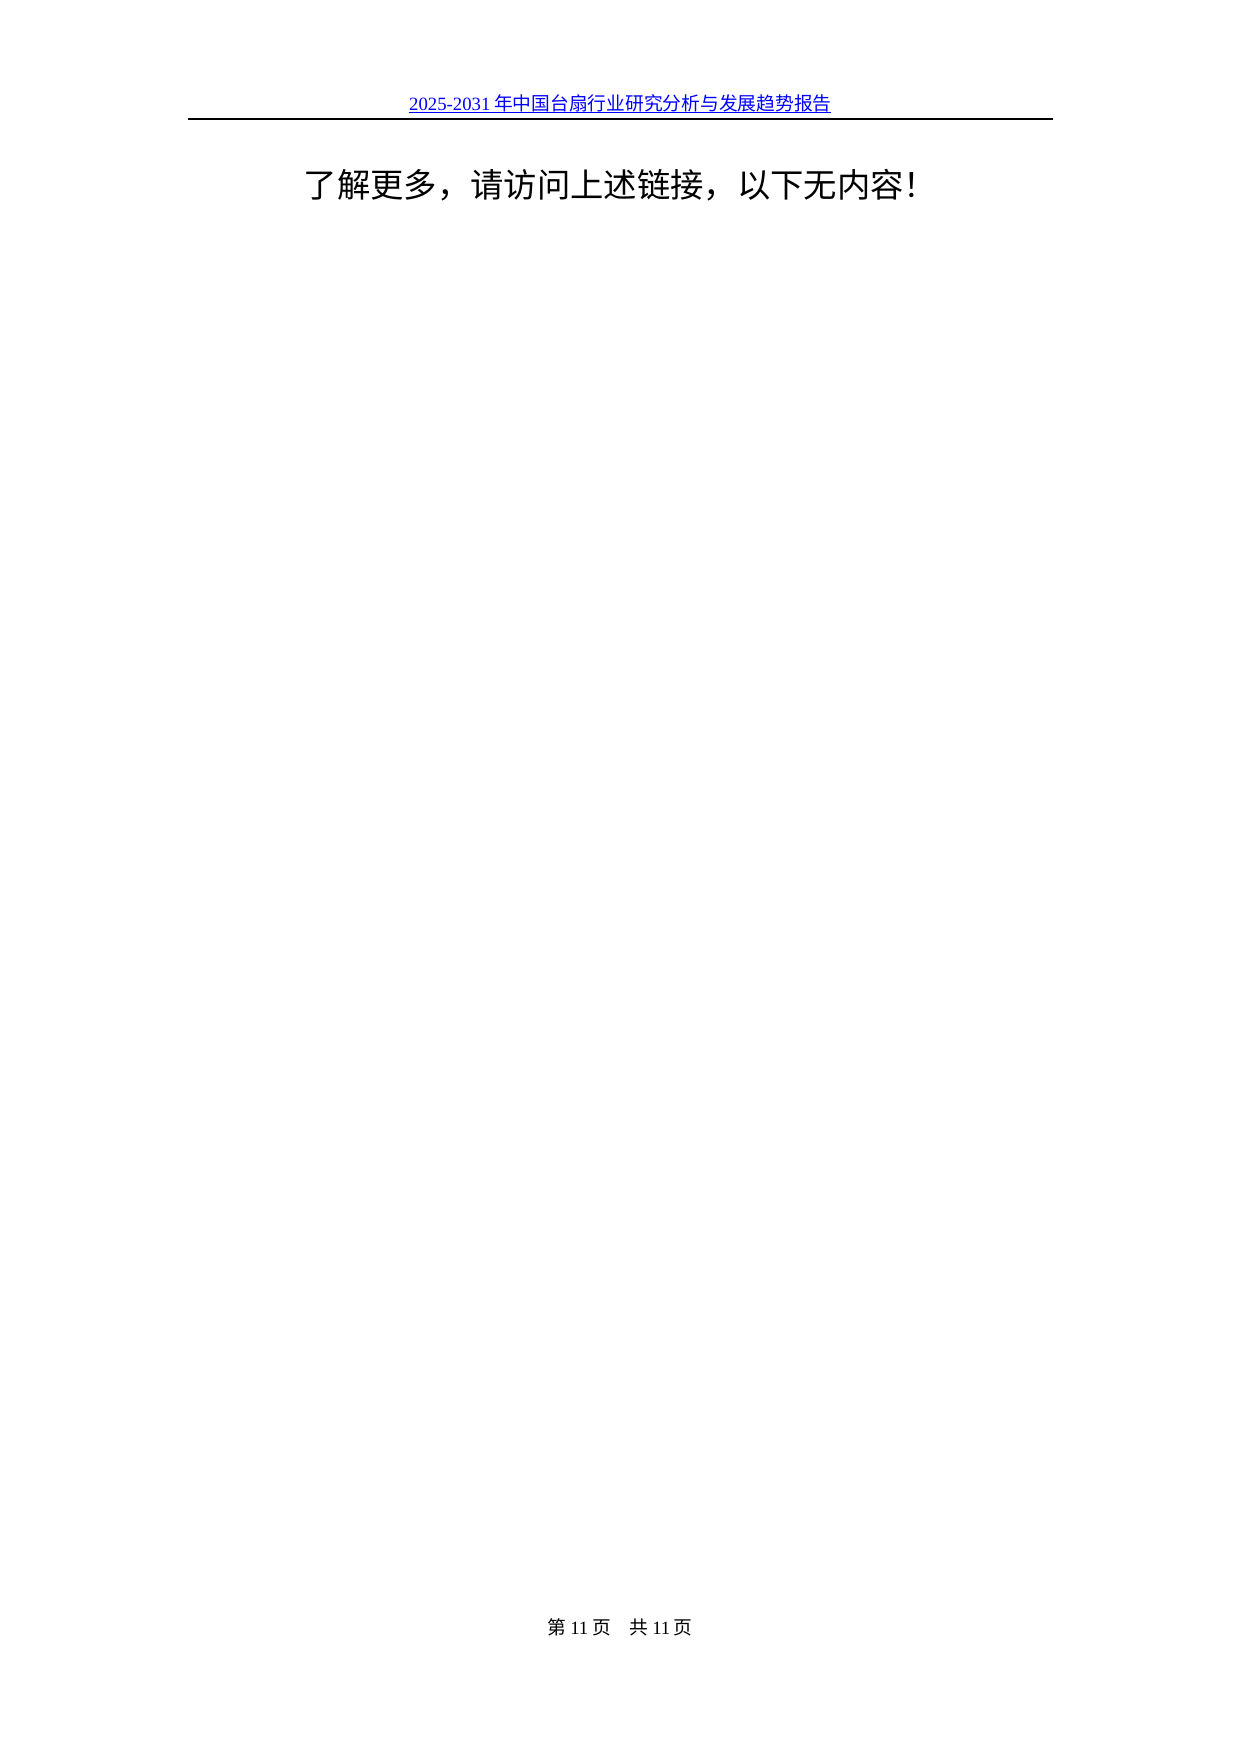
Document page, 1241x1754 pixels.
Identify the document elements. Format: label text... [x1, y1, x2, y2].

title 了解更多，请访问上述链接，以下无内容！ [187, 150, 1053, 215]
